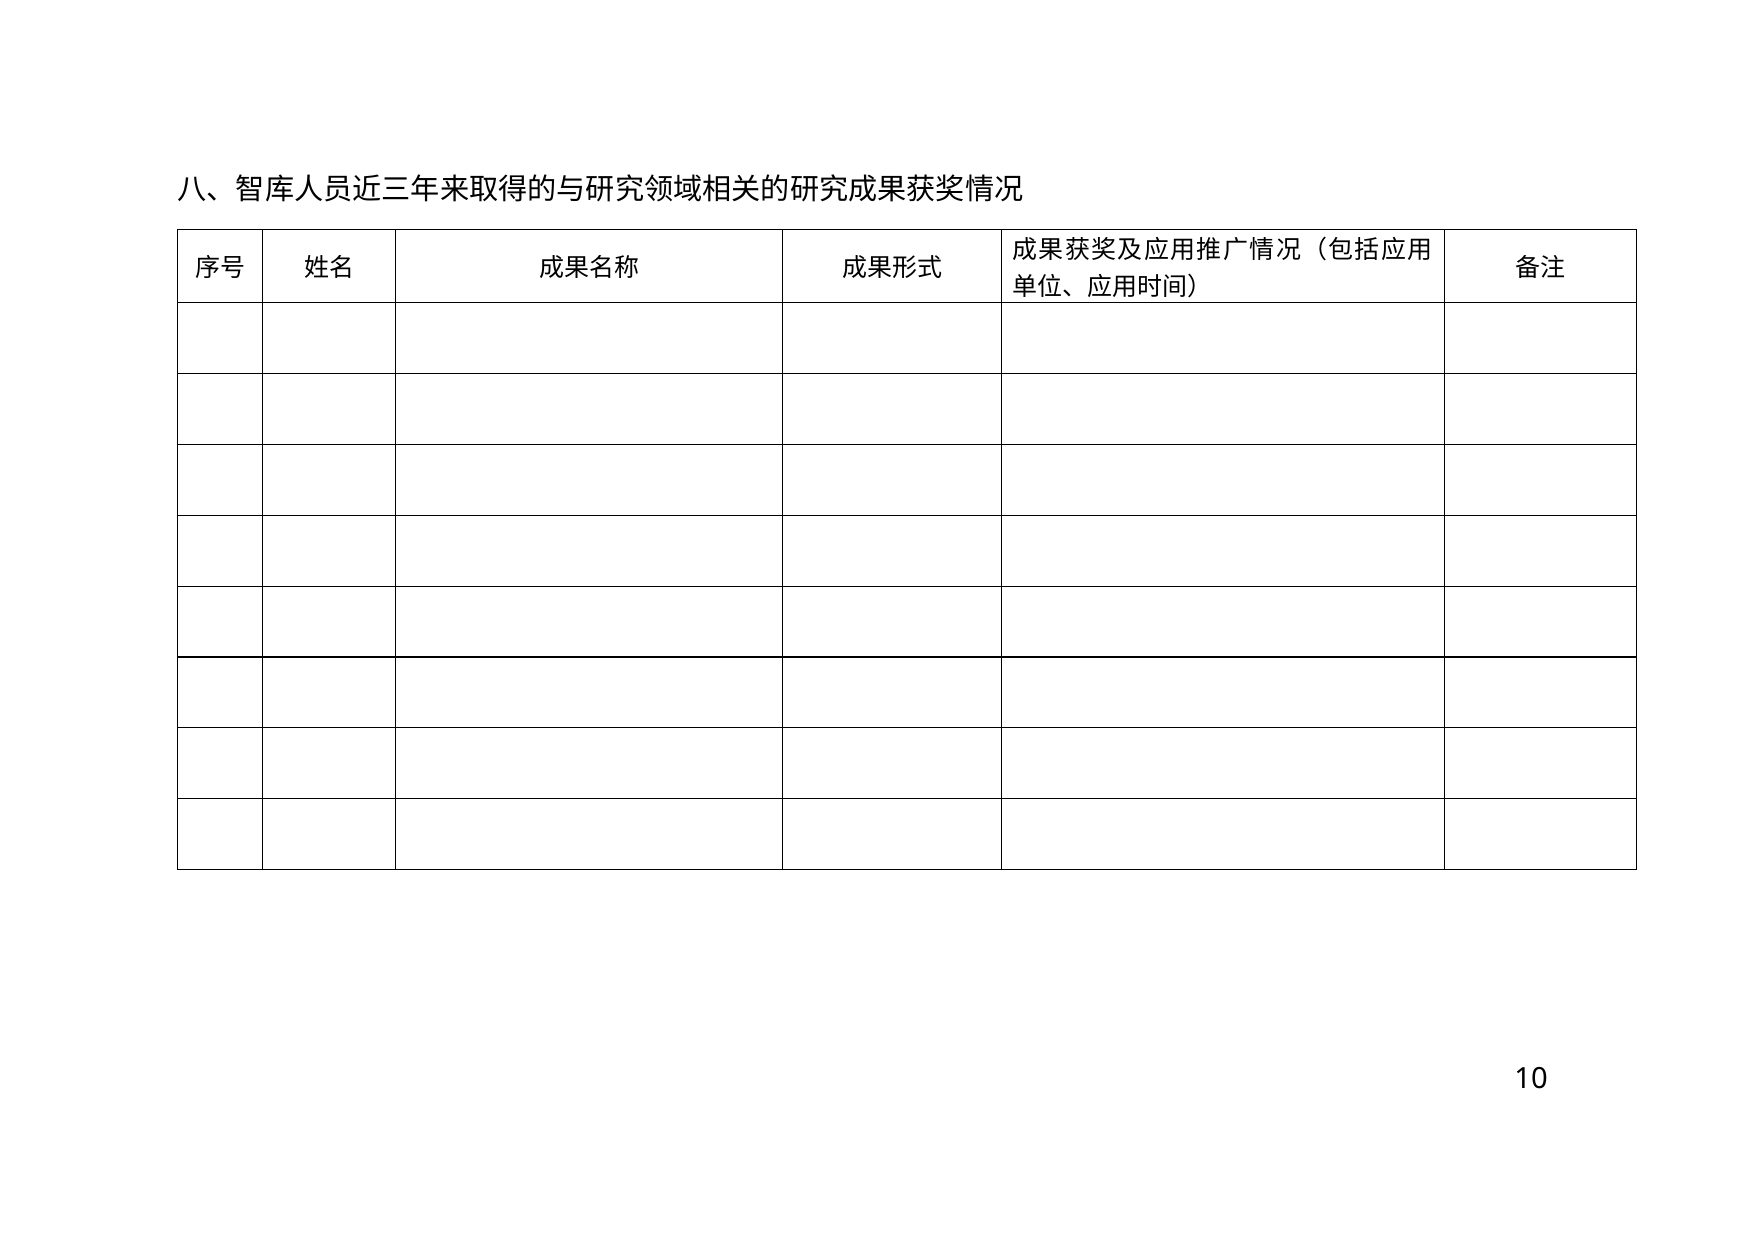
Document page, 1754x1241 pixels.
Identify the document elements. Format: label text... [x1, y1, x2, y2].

table_cell [396, 799, 782, 869]
table_cell [396, 516, 782, 586]
table_cell [178, 516, 262, 586]
table_cell [1002, 799, 1444, 869]
table_cell [1445, 799, 1636, 869]
table_cell [783, 516, 1001, 586]
table_cell [1002, 303, 1444, 373]
table_cell [1445, 658, 1636, 727]
table_cell [263, 374, 395, 444]
table_cell [783, 658, 1001, 727]
table_header 成果名称 [396, 230, 782, 302]
table_cell [783, 445, 1001, 515]
table_cell [396, 728, 782, 798]
table_header 序号 [178, 230, 262, 302]
table_cell [783, 303, 1001, 373]
table_header 姓名 [263, 230, 395, 302]
table_cell [178, 374, 262, 444]
table_cell [1002, 658, 1444, 727]
table_cell [783, 587, 1001, 656]
table_cell [396, 587, 782, 656]
table_cell [1002, 445, 1444, 515]
table_cell [1002, 728, 1444, 798]
table_cell [1445, 728, 1636, 798]
table_cell [783, 374, 1001, 444]
table_cell [263, 658, 395, 727]
table_cell [263, 445, 395, 515]
table_cell [263, 728, 395, 798]
table_cell [1445, 303, 1636, 373]
table_cell [263, 516, 395, 586]
table_cell [178, 445, 262, 515]
table_cell [783, 799, 1001, 869]
table_cell [1445, 445, 1636, 515]
table_cell [1445, 374, 1636, 444]
table_cell [783, 728, 1001, 798]
table_header 成果获奖及应用推广情况（包括应用单位、应用时间） [1002, 230, 1444, 302]
table_cell [396, 445, 782, 515]
text 八、智库人员近三年来取得的与研究领域相关的研究成果获奖情况 [177, 165, 1547, 208]
table_cell [396, 658, 782, 727]
table_cell [1445, 516, 1636, 586]
table_cell [263, 799, 395, 869]
table_cell [263, 303, 395, 373]
table_cell [396, 303, 782, 373]
table_cell [1002, 587, 1444, 656]
table_cell [178, 799, 262, 869]
table_cell [178, 728, 262, 798]
table_cell [1445, 587, 1636, 656]
table_header 备注 [1445, 230, 1636, 302]
table_header 成果形式 [783, 230, 1001, 302]
table_cell [178, 303, 262, 373]
table_cell [263, 587, 395, 656]
table_cell [1002, 374, 1444, 444]
table_cell [178, 587, 262, 656]
table_cell [1002, 516, 1444, 586]
table_cell [178, 658, 262, 727]
table_cell [396, 374, 782, 444]
